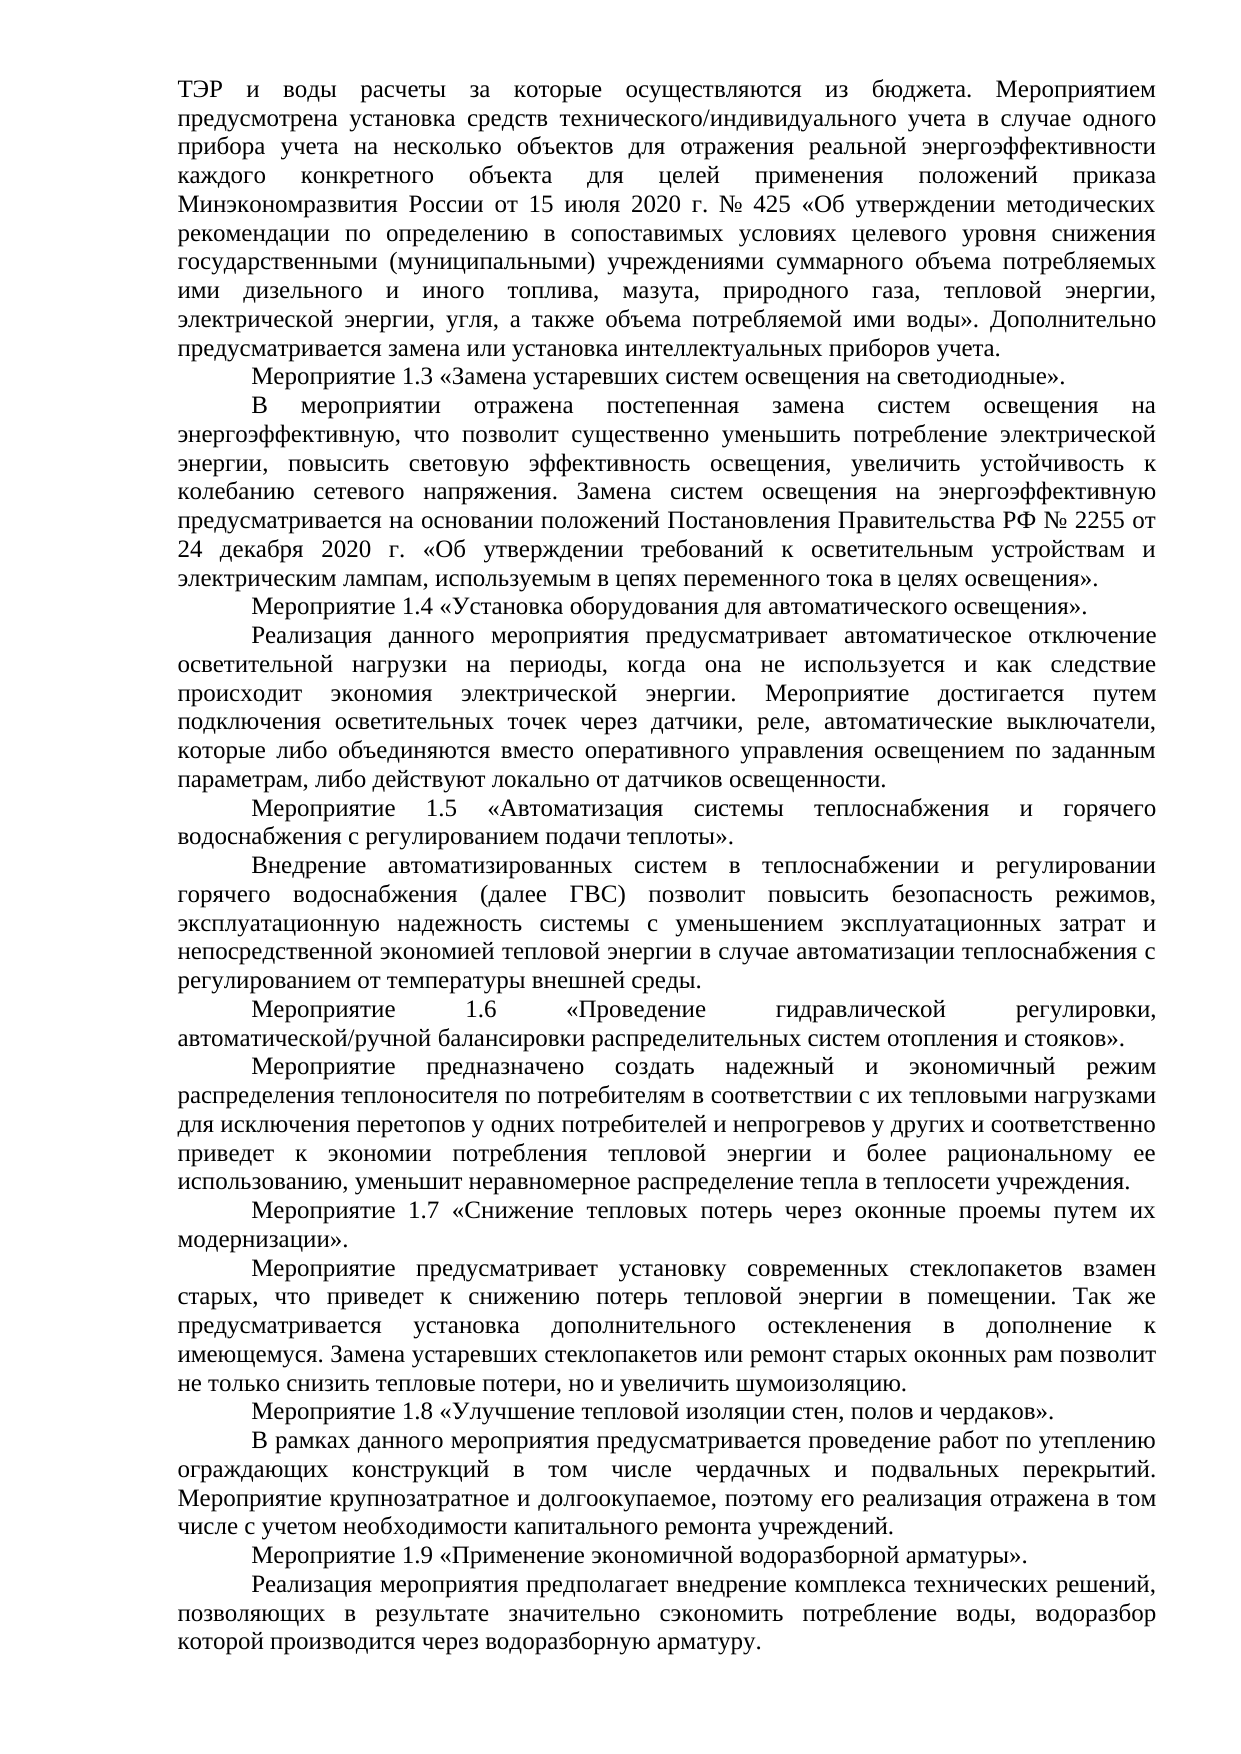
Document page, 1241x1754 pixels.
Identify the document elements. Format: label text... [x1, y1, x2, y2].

text Мероприятие 1.9 «Применение экономичной водоразборной арматуры». [177, 1540, 1157, 1569]
text Мероприятие 1.7 «Снижение тепловых потерь через оконные проемы путем их модернизации». [177, 1195, 1157, 1253]
text Реализация мероприятия предполагает внедрение комплекса технических решений, позволяющих в результате значительно сэкономить потребление воды, водоразбор которой производится через водоразборную арматуру. [177, 1569, 1157, 1655]
text В мероприятии отражена постепенная замена систем освещения на энергоэффективную, что позволит существенно уменьшить потребление электрической энергии, повысить световую эффективность освещения, увеличить устойчивость к колебанию сетевого напряжения. Замена систем освещения на энергоэффективную предусматривается на основании положений Постановления Правительства РФ № 2255 от 24 декабря 2020 г. «Об утверждении требований к осветительным устройствам и электрическим лампам, используемым в цепях переменного тока в целях освещения». [177, 390, 1157, 591]
text В рамках данного мероприятия предусматривается проведение работ по утеплению ограждающих конструкций в том числе чердачных и подвальных перекрытий. Мероприятие крупнозатратное и долгоокупаемое, поэтому его реализация отражена в том числе с учетом необходимости капитального ремонта учреждений. [177, 1425, 1157, 1540]
text Реализация данного мероприятия предусматривает автоматическое отключение осветительной нагрузки на периоды, когда она не используется и как следствие происходит экономия электрической энергии. Мероприятие достигается путем подключения осветительных точек через датчики, реле, автоматические выключатели, которые либо объединяются вместо оперативного управления освещением по заданным параметрам, либо действуют локально от датчиков освещенности. [177, 620, 1157, 793]
text Мероприятие 1.6 «Проведение гидравлической регулировки, автоматической/ручной балансировки распределительных систем отопления и стояков». [177, 994, 1157, 1051]
text Внедрение автоматизированных систем в теплоснабжении и регулировании горячего водоснабжения (далее ГВС) позволит повысить безопасность режимов, эксплуатационную надежность системы с уменьшением эксплуатационных затрат и непосредственной экономией тепловой энергии в случае автоматизации теплоснабжения с регулированием от температуры внешней среды. [177, 850, 1157, 994]
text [177, 74, 1157, 361]
text Мероприятие 1.4 «Установка оборудования для автоматического освещения». [177, 591, 1157, 620]
text Мероприятие 1.8 «Улучшение тепловой изоляции стен, полов и чердаков». [177, 1396, 1157, 1425]
text Мероприятие предусматривает установку современных стеклопакетов взамен старых, что приведет к снижению потерь тепловой энергии в помещении. Так же предусматривается установка дополнительного остекленения в дополнение к имеющемуся. Замена устаревших стеклопакетов или ремонт старых оконных рам позволит не только снизить тепловые потери, но и увеличить шумоизоляцию. [177, 1253, 1157, 1396]
text Мероприятие 1.3 «Замена устаревших систем освещения на светодиодные». [177, 361, 1157, 390]
text Мероприятие предназначено создать надежный и экономичный режим распределения теплоносителя по потребителям в соответствии с их тепловыми нагрузками для исключения перетопов у одних потребителей и непрогревов у других и соответственно приведет к экономии потребления тепловой энергии и более рациональному ее использованию, уменьшит неравномерное распределение тепла в теплосети учреждения. [177, 1051, 1157, 1195]
text Мероприятие 1.5 «Автоматизация системы теплоснабжения и горячего водоснабжения с регулированием подачи теплоты». [177, 793, 1157, 850]
